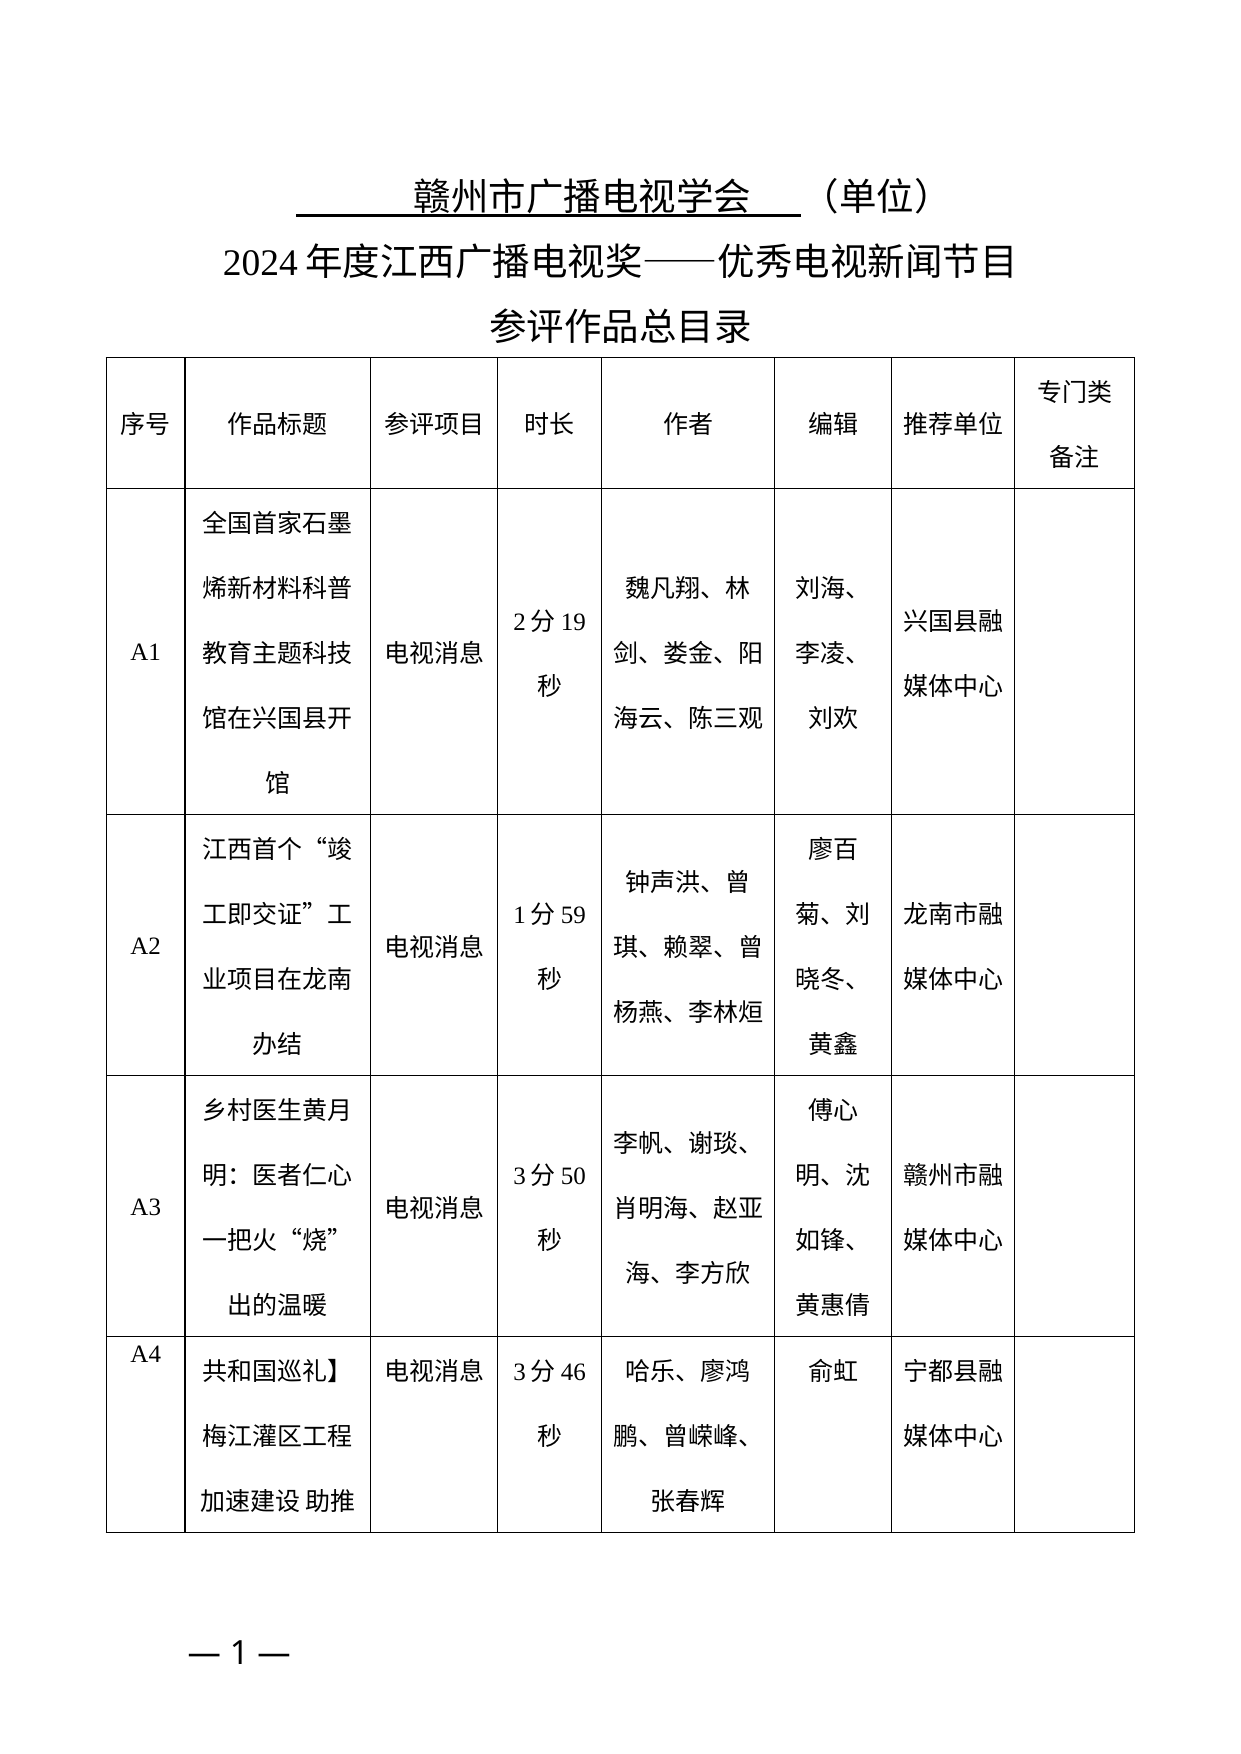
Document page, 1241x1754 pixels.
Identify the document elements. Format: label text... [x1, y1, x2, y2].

table_cell 李帆、谢琰、肖明海、赵亚海、李方欣 [602, 1076, 774, 1336]
table_cell 全国首家石墨烯新材料科普教育主题科技馆在兴国县开馆 [186, 489, 370, 814]
table_cell 乡村医生黄月明：医者仁心 一把火“烧”出的温暖 [186, 1076, 370, 1336]
table_cell 电视消息 [371, 489, 497, 814]
table_cell [1015, 489, 1134, 814]
table_header 时长 [498, 358, 601, 488]
table_cell [1015, 1076, 1134, 1336]
table_cell 1分59秒 [498, 815, 601, 1075]
table_header 推荐单位 [892, 358, 1014, 488]
table_header 参评项目 [371, 358, 497, 488]
table_cell 兴国县融媒体中心 [892, 489, 1014, 814]
table_cell 2分19秒 [498, 489, 601, 814]
table_cell 傅心明、沈如锋、黄惠倩 [775, 1076, 891, 1336]
table_cell 魏凡翔、林剑、娄金、阳海云、陈三观 [602, 489, 774, 814]
text 参评作品总目录 [187, 292, 1053, 357]
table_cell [186, 1337, 370, 1532]
table_header 作品标题 [186, 358, 370, 488]
table_cell A1 [107, 489, 184, 814]
table_cell 刘海、李凌、刘欢 [775, 489, 891, 814]
table_cell [1015, 1337, 1134, 1532]
table_header 专门类备注 [1015, 358, 1134, 488]
table_cell 电视消息 [371, 1076, 497, 1336]
table_header 编辑 [775, 358, 891, 488]
table_cell 电视消息 [371, 815, 497, 1075]
table_cell A2 [107, 815, 184, 1075]
text 2024年度江西广播电视奖——优秀电视新闻节目 [187, 227, 1053, 292]
table_cell 钟声洪、曾琪、赖翠、曾杨燕、李林烜 [602, 815, 774, 1075]
text 赣州市广播电视学会 （单位） [187, 162, 1053, 227]
table_cell A3 [107, 1076, 184, 1336]
table_cell 龙南市融媒体中心 [892, 815, 1014, 1075]
table_cell 3分46秒 [498, 1337, 601, 1532]
table_cell 3分50秒 [498, 1076, 601, 1336]
table_cell [1015, 815, 1134, 1075]
table_header 序号 [107, 358, 184, 488]
table_cell 江西首个“竣工即交证”工业项目在龙南办结 [186, 815, 370, 1075]
table_cell 宁都县融媒体中心 [892, 1337, 1014, 1532]
table_cell 赣州市融媒体中心 [892, 1076, 1014, 1336]
table_cell 哈乐、廖鸿鹏、曾嵘峰、张春辉 [602, 1337, 774, 1532]
table_cell A4 [107, 1337, 184, 1532]
table_header 作者 [602, 358, 774, 488]
table_cell 廖百菊、刘晓冬、黄鑫 [775, 815, 891, 1075]
table_cell 俞虹 [775, 1337, 891, 1532]
table_cell 电视消息 [371, 1337, 497, 1532]
